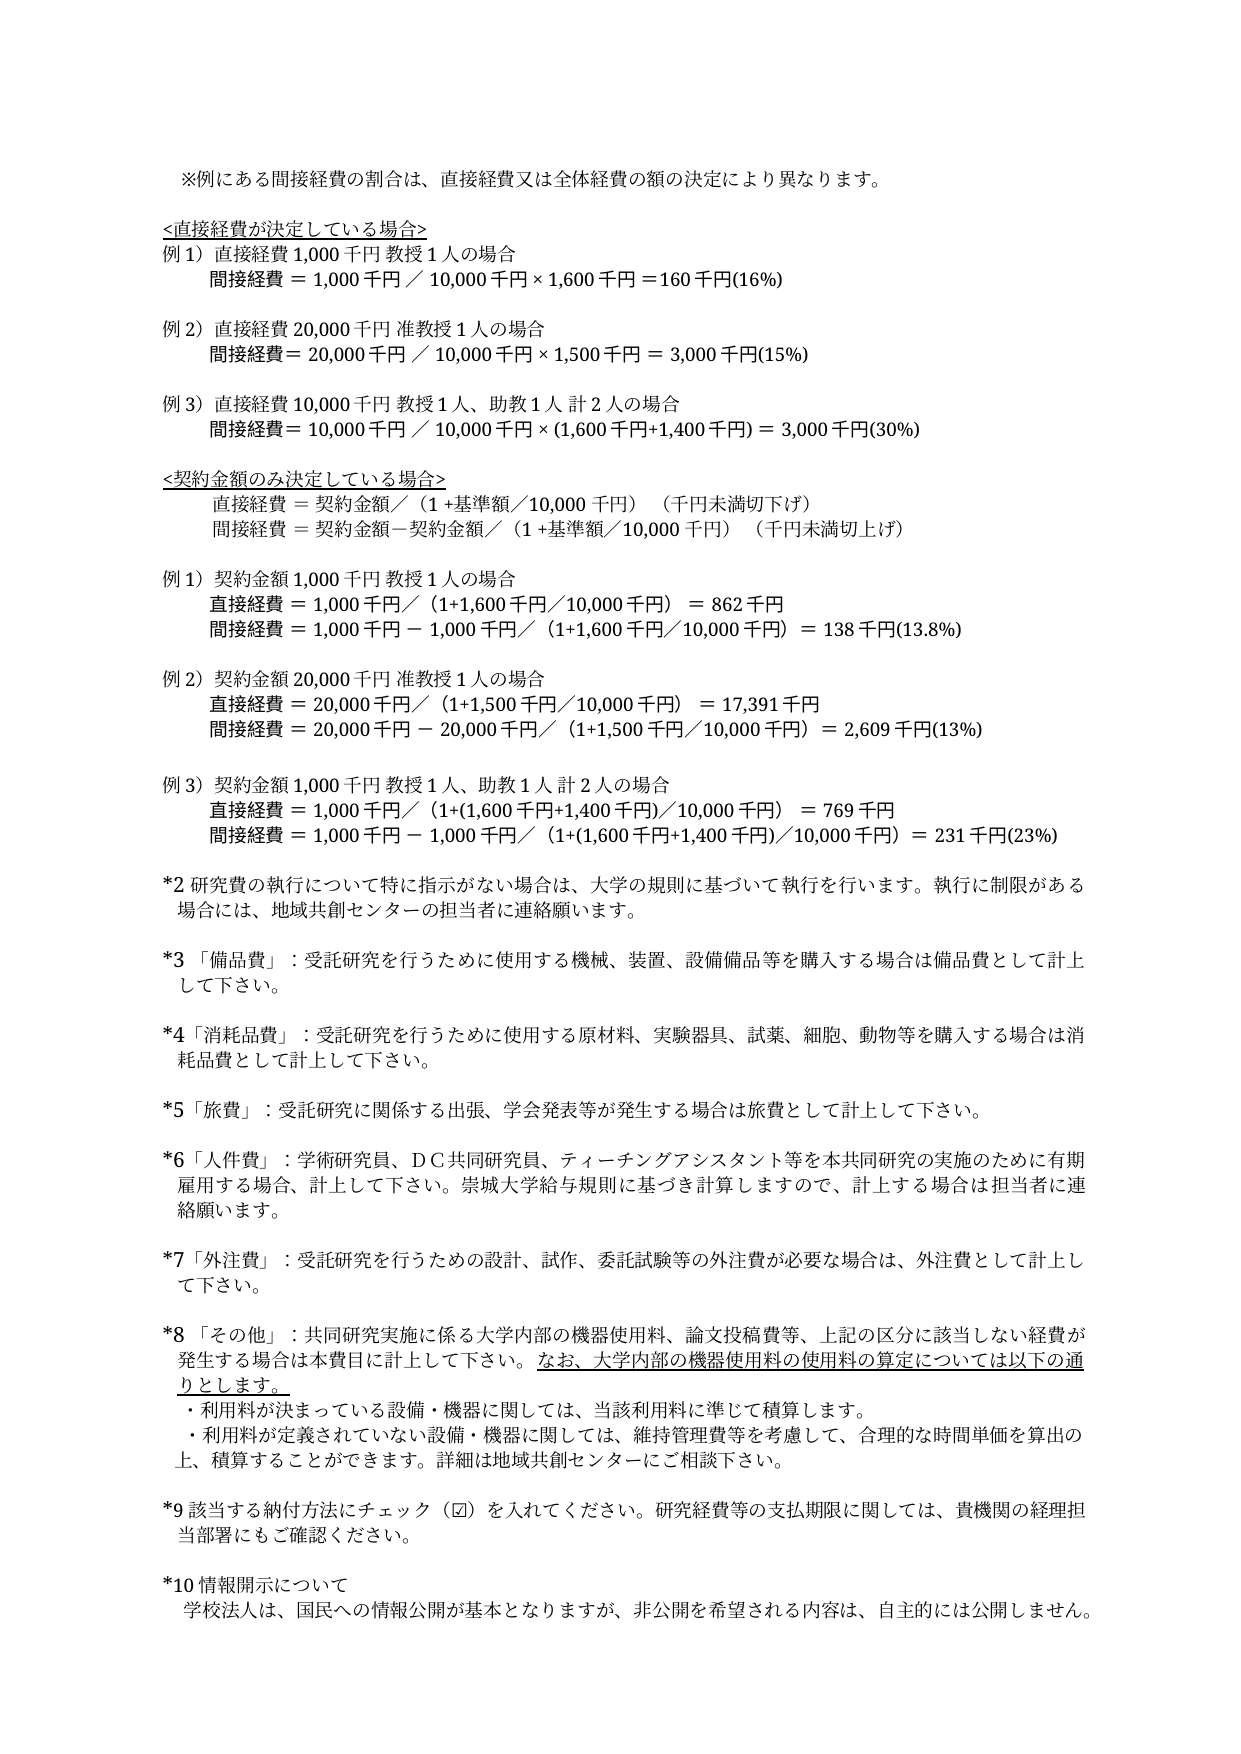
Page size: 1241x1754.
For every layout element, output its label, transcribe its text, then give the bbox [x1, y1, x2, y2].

text 間接経費 ＝ 契約金額－契約金額／（1 +基準額／10,000 千円） （千円未満切上げ） [193, 517, 1103, 542]
text 例3）契約金額1,000千円 教授1人、助教1人 計2人の場合 [162, 773, 1103, 798]
text <契約金額のみ決定している場合> [162, 467, 1103, 492]
text 間接経費＝ 10,000千円 ／ 10,000千円 × (1,600千円+1,400千円) ＝ 3,000千円(30%) [162, 417, 1103, 442]
text 例2）契約金額20,000千円 准教授1人の場合 [162, 667, 1103, 692]
text 間接経費＝ 20,000千円 ／ 10,000千円 × 1,500千円 ＝ 3,000千円(15%) [162, 342, 1103, 367]
text ※例にある間接経費の割合は、直接経費又は全体経費の額の決定により異なります。 [162, 167, 1103, 192]
text *10 情報開示について [162, 1573, 1087, 1598]
text ・利用料が決まっている設備・機器に関しては、当該利用料に準じて積算します。 [162, 1398, 1087, 1423]
text 直接経費 ＝ 1,000千円／（1+(1,600千円+1,400千円)／10,000千円） ＝ 769千円 [162, 798, 1103, 823]
text 直接経費 ＝ 1,000千円／（1+1,600千円／10,000千円） ＝ 862千円 [162, 592, 1103, 617]
text *5「旅費」：受託研究に関係する出張、学会発表等が発生する場合は旅費として計上して下さい。 [162, 1098, 1087, 1123]
text 例3）直接経費10,000千円 教授1人、助教1人 計2人の場合 [162, 392, 1103, 417]
text <直接経費が決定している場合> [162, 217, 1103, 242]
text *6「人件費」：学術研究員、ＤＣ共同研究員、ティーチングアシスタント等を本共同研究の実施のために有期雇用する場合、計上して下さい。崇城大学給与規則に基づき計算しますので、計上する場合は担当者に連絡願います。 [162, 1148, 1087, 1223]
text *8 「その他」：共同研究実施に係る大学内部の機器使用料、論文投稿費等、上記の区分に該当しない経費が発生する場合は本費目に計上して下さい。なお、大学内部の機器使用料の使用料の算定については以下の通りとします。 [162, 1323, 1087, 1398]
text 例1）契約金額1,000千円 教授1人の場合 [162, 567, 1103, 592]
text 間接経費 ＝ 1,000千円 － 1,000千円／（1+(1,600千円+1,400千円)／10,000千円）＝ 231千円(23%) [162, 823, 1103, 848]
text 直接経費 ＝ 20,000千円／（1+1,500千円／10,000千円） ＝ 17,391千円 [162, 692, 1103, 717]
text ・利用料が定義されていない設備・機器に関しては、維持管理費等を考慮して、合理的な時間単価を算出の上、積算することができます。詳細は地域共創センターにご相談下さい。 [174, 1423, 1087, 1473]
text *7「外注費」：受託研究を行うための設計、試作、委託試験等の外注費が必要な場合は、外注費として計上して下さい。 [162, 1248, 1087, 1298]
text 間接経費 ＝ 1,000千円 ／ 10,000千円 × 1,600千円 ＝160千円(16%) [162, 267, 1103, 292]
text *3 「備品費」：受託研究を行うために使用する機械、装置、設備備品等を購入する場合は備品費として計上して下さい。 [162, 948, 1087, 998]
text 例2）直接経費20,000千円 准教授1人の場合 [162, 317, 1103, 342]
text 間接経費 ＝ 1,000千円 － 1,000千円／（1+1,600千円／10,000千円）＝ 138千円(13.8%) [162, 617, 1103, 642]
text 直接経費 ＝ 契約金額／（1 +基準額／10,000 千円） （千円未満切下げ） [193, 492, 1103, 517]
text 間接経費 ＝ 20,000千円 － 20,000千円／（1+1,500千円／10,000千円）＝ 2,609千円(13%) [162, 717, 1103, 742]
text *4「消耗品費」：受託研究を行うために使用する原材料、実験器具、試薬、細胞、動物等を購入する場合は消耗品費として計上して下さい。 [162, 1023, 1087, 1073]
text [174, 1598, 1087, 1623]
text 例1）直接経費1,000千円 教授1人の場合 [162, 242, 1103, 267]
text *9 該当する納付方法にチェック（☑）を入れてください。研究経費等の支払期限に関しては、貴機関の経理担当部署にもご確認ください。 [162, 1498, 1087, 1548]
text *2 研究費の執行について特に指示がない場合は、大学の規則に基づいて執行を行います。執行に制限がある場合には、地域共創センターの担当者に連絡願います。 [162, 873, 1087, 923]
